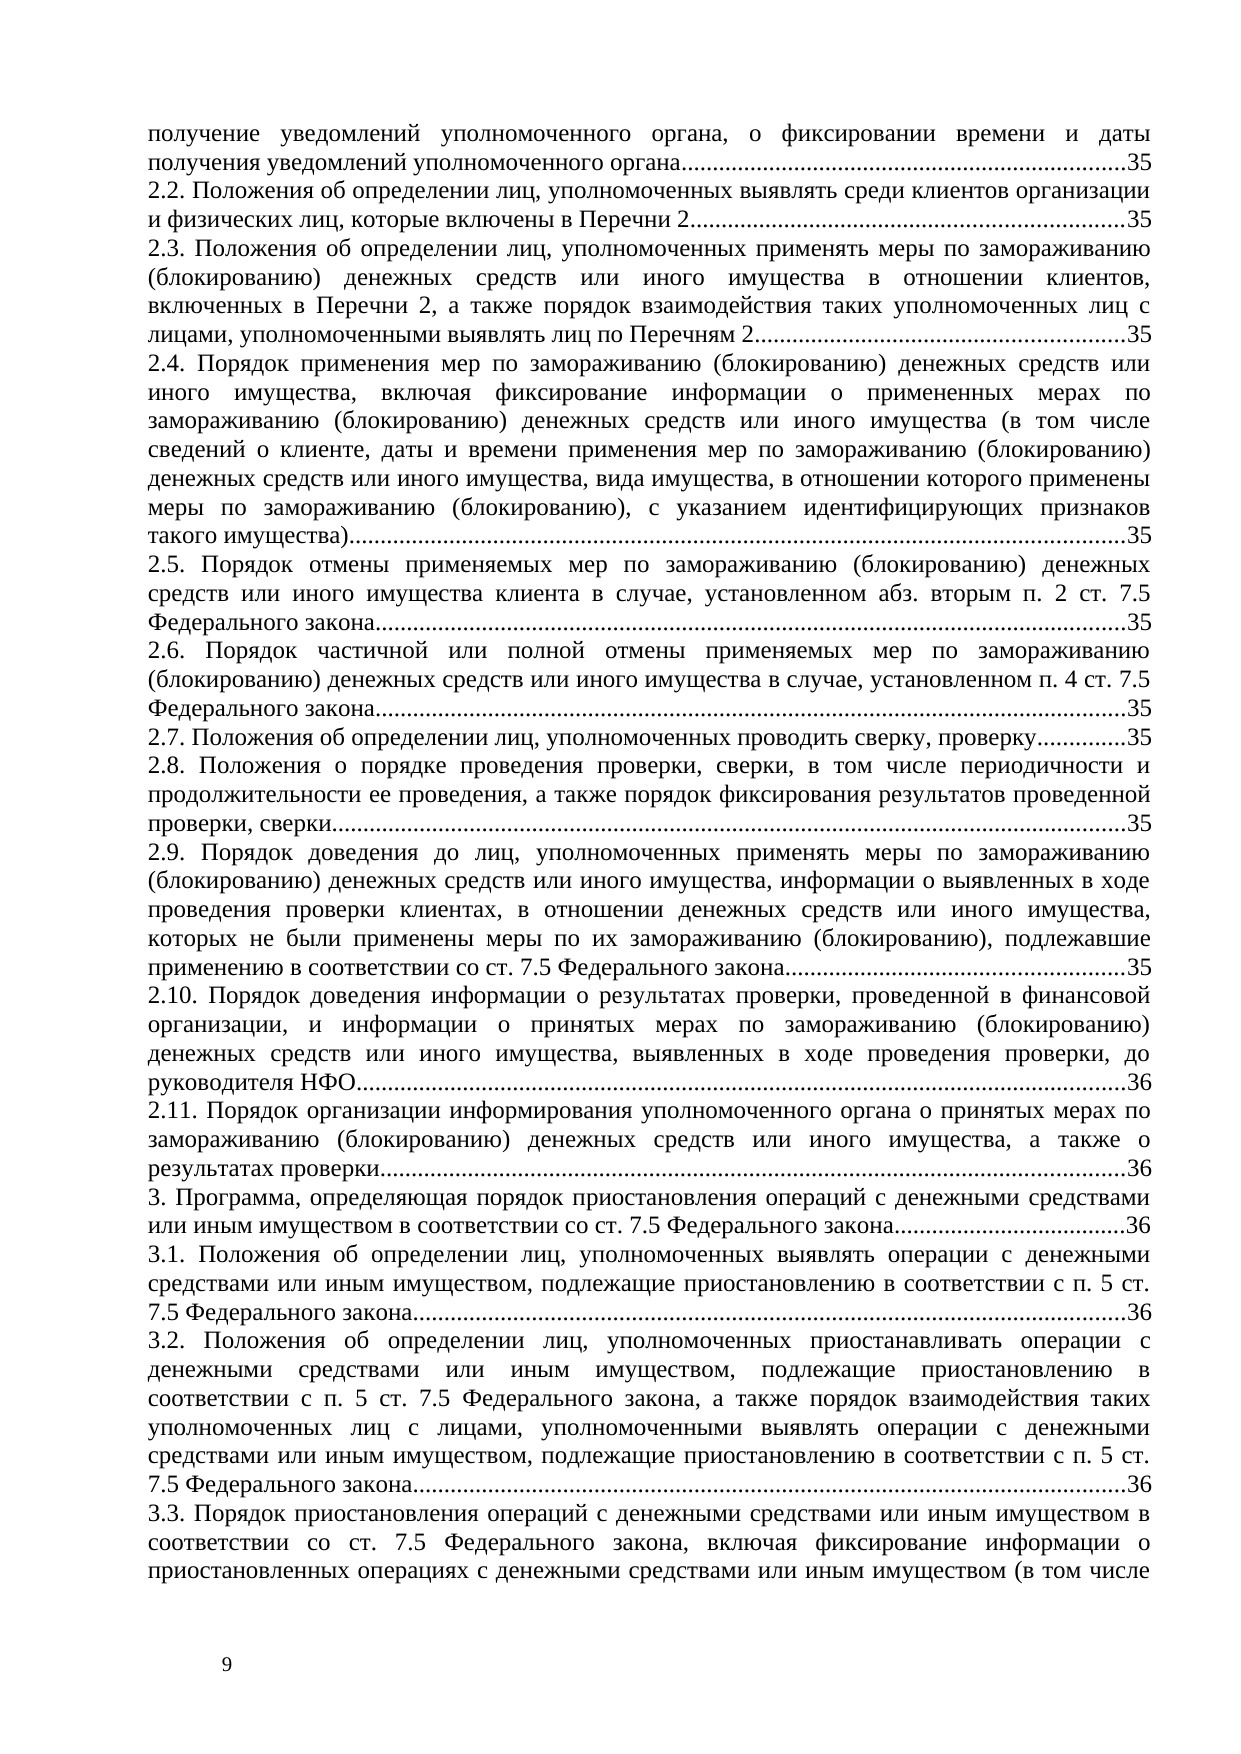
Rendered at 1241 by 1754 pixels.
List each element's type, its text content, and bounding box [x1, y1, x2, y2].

text 3. Программа, определяющая порядок приостановления операций с денежными средствами или иным имуществом в соответствии со ст. 7.5 Федерального закона 36 [148, 1182, 1152, 1239]
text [148, 118, 1152, 176]
text 2.4. Порядок применения мер по замораживанию (блокированию) денежных средств или иного имущества, включая фиксирование информации о примененных мерах по замораживанию (блокированию) денежных средств или иного имущества (в том числе сведений о клиенте, даты и времени применения мер по замораживанию (блокированию) денежных средств или иного имущества, вида имущества, в отношении которого применены меры по замораживанию (блокированию), с указанием идентифицирующих признаков такого имущества) 35 [148, 348, 1152, 549]
text 2.11. Порядок организации информирования уполномоченного органа о принятых мерах по замораживанию (блокированию) денежных средств или иного имущества, а также о результатах проверки 36 [148, 1096, 1152, 1182]
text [148, 1498, 1152, 1584]
text 2.3. Положения об определении лиц, уполномоченных применять меры по замораживанию (блокированию) денежных средств или иного имущества в отношении клиентов, включенных в Перечни 2, а также порядок взаимодействия таких уполномоченных лиц с лицами, уполномоченными выявлять лиц по Перечням 2 35 [148, 233, 1152, 348]
text 2.2. Положения об определении лиц, уполномоченных выявлять среди клиентов организации и физических лиц, которые включены в Перечни 2 35 [148, 176, 1152, 233]
text 2.9. Порядок доведения до лиц, уполномоченных применять меры по замораживанию (блокированию) денежных средств или иного имущества, информации о выявленных в ходе проведения проверки клиентах, в отношении денежных средств или иного имущества, которых не были применены меры по их замораживанию (блокированию), подлежавшие применению в соответствии со ст. 7.5 Федерального закона 35 [148, 837, 1152, 981]
text 2.10. Порядок доведения информации о результатах проверки, проведенной в финансовой организации, и информации о принятых мерах по замораживанию (блокированию) денежных средств или иного имущества, выявленных в ходе проведения проверки, до руководителя НФО 36 [148, 981, 1152, 1096]
text 2.5. Порядок отмены применяемых мер по замораживанию (блокированию) денежных средств или иного имущества клиента в случае, установленном абз. вторым п. 2 ст. 7.5 Федерального закона 35 [148, 549, 1152, 636]
text 2.7. Положения об определении лиц, уполномоченных проводить сверку, проверку 35 [148, 722, 1152, 751]
text 3.2. Положения об определении лиц, уполномоченных приостанавливать операции с денежными средствами или иным имуществом, подлежащие приостановлению в соответствии с п. 5 ст. 7.5 Федерального закона, а также порядок взаимодействия таких уполномоченных лиц с лицами, уполномоченными выявлять операции с денежными средствами или иным имуществом, подлежащие приостановлению в соответствии с п. 5 ст. 7.5 Федерального закона 36 [148, 1326, 1152, 1498]
text 2.8. Положения о порядке проведения проверки, сверки, в том числе периодичности и продолжительности ее проведения, а также порядок фиксирования результатов проведенной проверки, сверки 35 [148, 751, 1152, 837]
text 2.6. Порядок частичной или полной отмены применяемых мер по замораживанию (блокированию) денежных средств или иного имущества в случае, установленном п. 4 ст. 7.5 Федерального закона 35 [148, 636, 1152, 722]
text 3.1. Положения об определении лиц, уполномоченных выявлять операции с денежными средствами или иным имуществом, подлежащие приостановлению в соответствии с п. 5 ст. 7.5 Федерального закона 36 [148, 1239, 1152, 1326]
